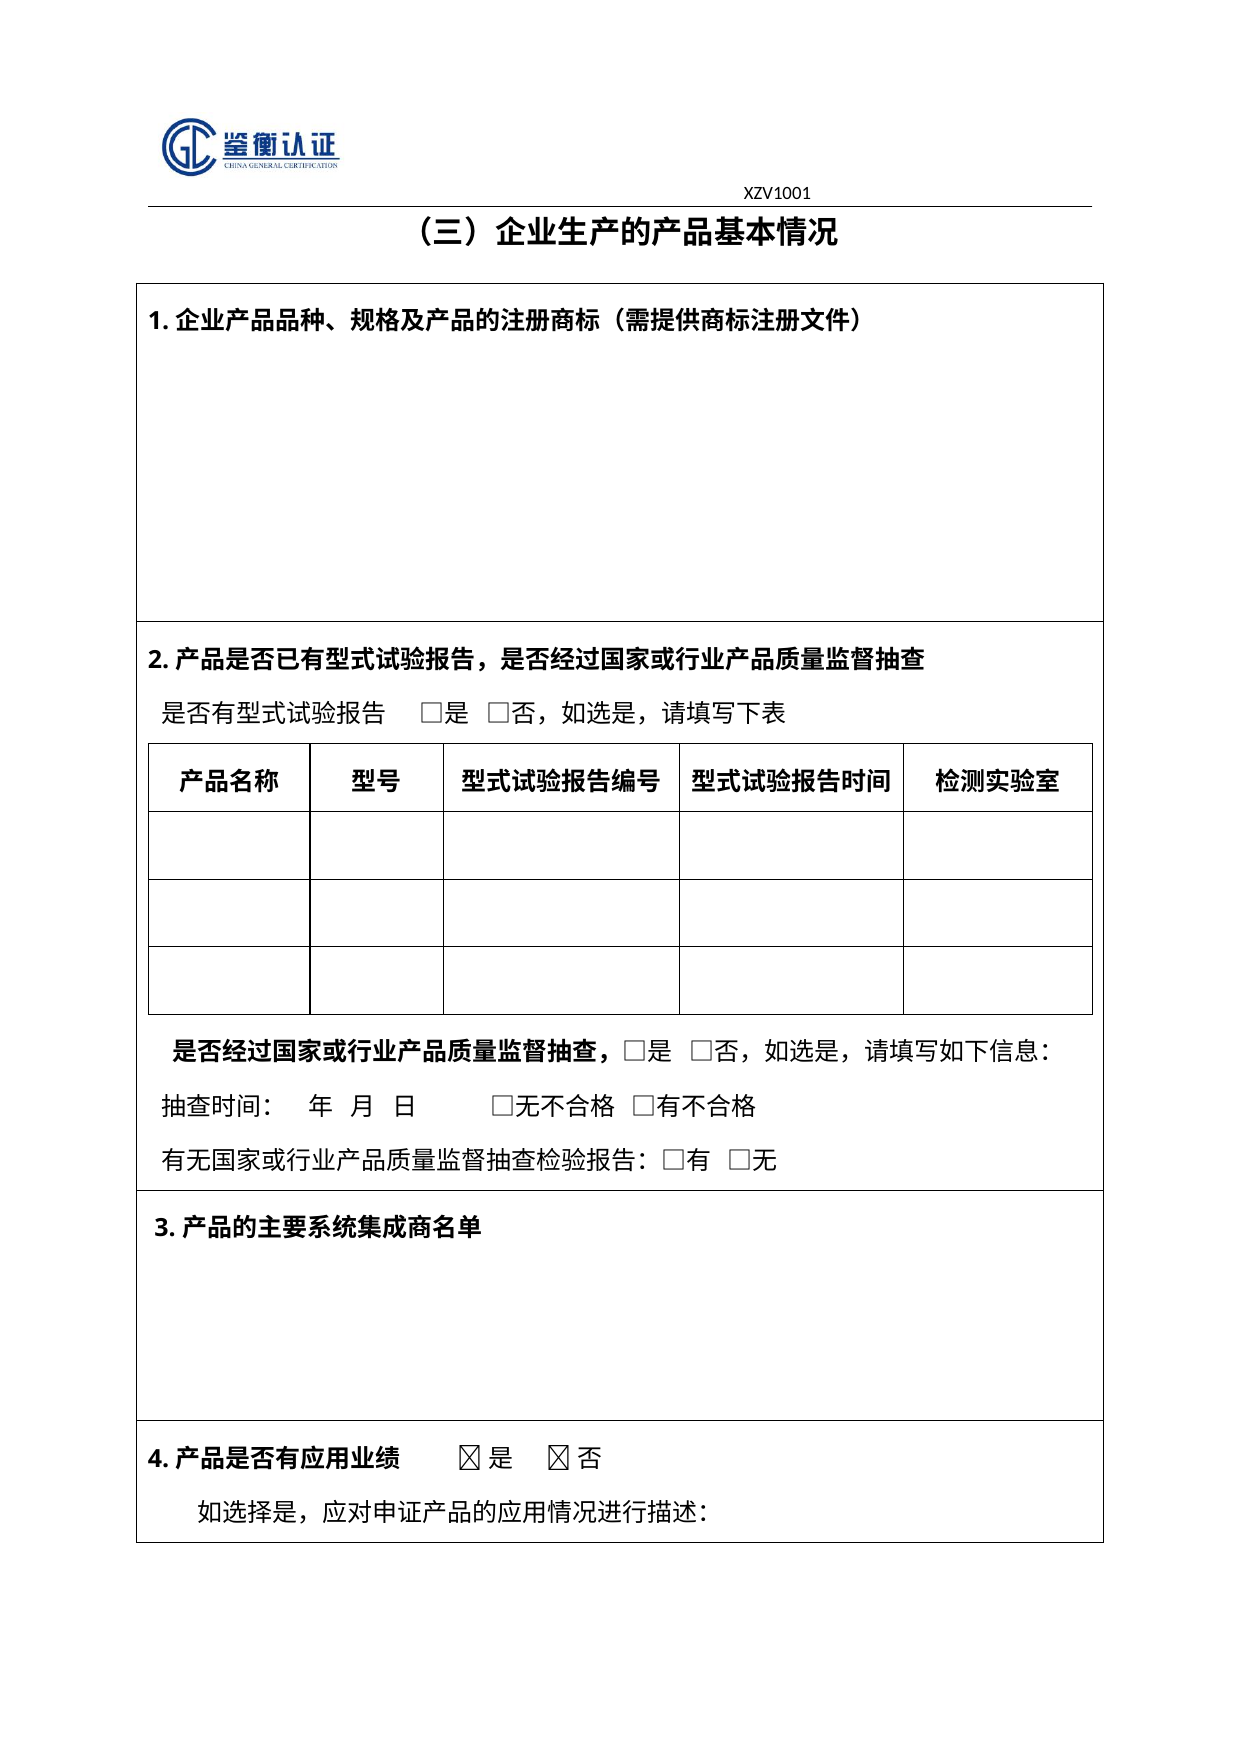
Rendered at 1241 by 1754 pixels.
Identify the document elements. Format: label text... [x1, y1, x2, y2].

picture [147, 112, 354, 181]
table_cell 4. 产品是否有应用业绩 是 否 如选择是，应对申证产品的应用情况进行描述： [137, 1421, 1103, 1542]
table_cell 3. 产品的主要系统集成商名单 [137, 1191, 1103, 1420]
table_header 1. 企业产品品种、规格及产品的注册商标（需提供商标注册文件） [137, 284, 1103, 621]
table_cell 2. 产品是否已有型式试验报告，是否经过国家或行业产品质量监督抽查 是否有型式试验报告 □是 □否，如选是，请填写下表 是否经过国家或行业产品质量监督抽查，□是 □否，如选是，请填写如下信息： 抽查时间： 年 月 日 □无不合格 □有不合格 有无国家或行业产品质量监督抽查检验报告：□有 □无 [137, 622, 1103, 1190]
text （三）企业生产的产品基本情况 [148, 207, 1092, 252]
